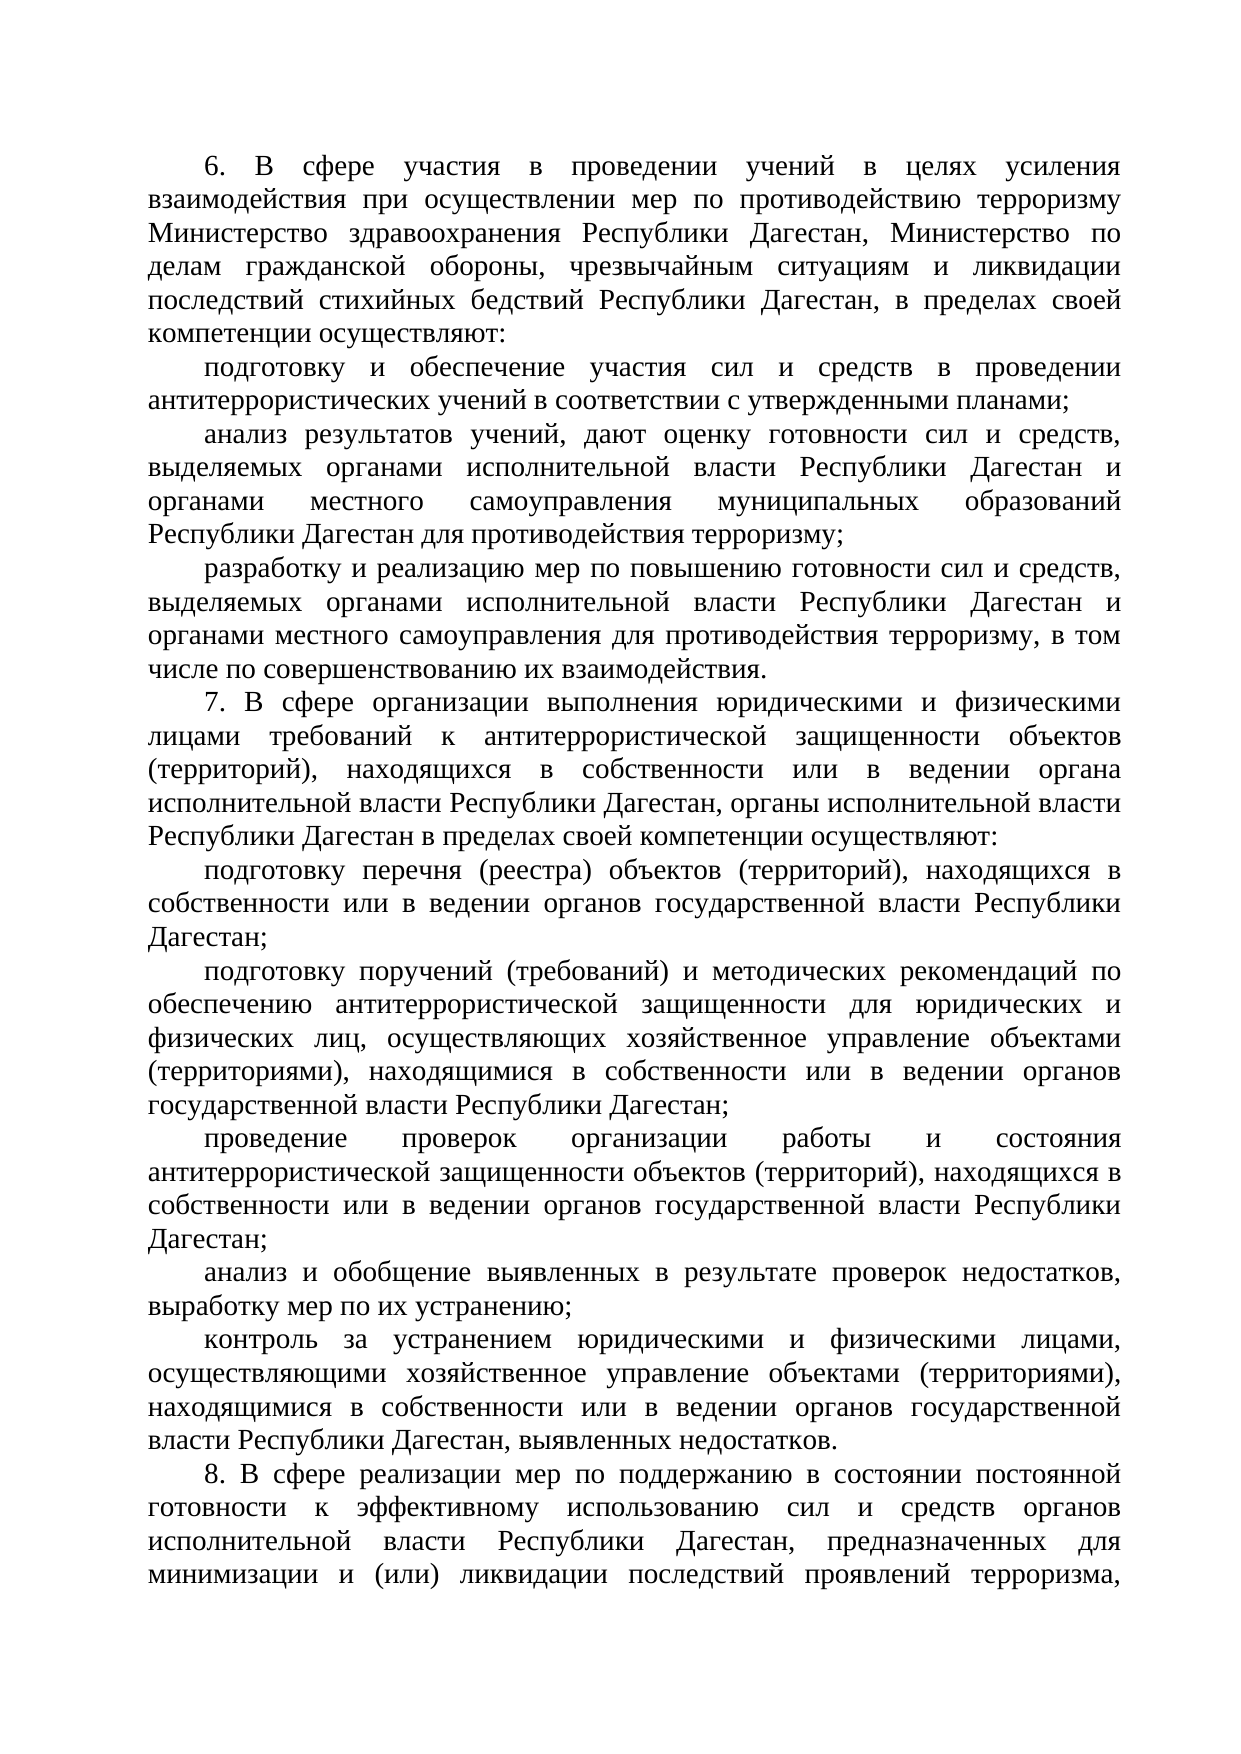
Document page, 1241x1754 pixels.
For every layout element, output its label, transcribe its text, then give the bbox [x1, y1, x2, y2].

text анализ и обобщение выявленных в результате проверок недостатков, выработку мер по их устранению; [148, 1254, 1122, 1322]
text контроль за устранением юридическими и физическими лицами, осуществляющими хозяйственное управление объектами (территориями), находящимися в собственности или в ведении органов государственной власти Республики Дагестан, выявленных недостатков. [148, 1322, 1122, 1456]
text подготовку и обеспечение участия сил и средств в проведении антитеррористических учений в соответствии с утвержденными планами; [148, 349, 1122, 416]
text анализ результатов учений, дают оценку готовности сил и средств, выделяемых органами исполнительной власти Республики Дагестан и органами местного самоуправления муниципальных образований Республики Дагестан для противодействия терроризму; [148, 416, 1122, 550]
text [148, 1456, 1122, 1590]
text разработку и реализацию мер по повышению готовности сил и средств, выделяемых органами исполнительной власти Республики Дагестан и органами местного самоуправления для противодействия терроризму, в том числе по совершенствованию их взаимодействия. [148, 550, 1122, 684]
text подготовку поручений (требований) и методических рекомендаций по обеспечению антитеррористической защищенности для юридических и физических лиц, осуществляющих хозяйственное управление объектами (территориями), находящимися в собственности или в ведении органов государственной власти Республики Дагестан; [148, 953, 1122, 1120]
text 6. В сфере участия в проведении учений в целях усиления взаимодействия при осуществлении мер по противодействию терроризму Министерство здравоохранения Республики Дагестан, Министерство по делам гражданской обороны, чрезвычайным ситуациям и ликвидации последствий стихийных бедствий Республики Дагестан, в пределах своей компетенции осуществляют: [148, 148, 1122, 349]
text 7. В сфере организации выполнения юридическими и физическими лицами требований к антитеррористической защищенности объектов (территорий), находящихся в собственности или в ведении органа исполнительной власти Республики Дагестан, органы исполнительной власти Республики Дагестан в пределах своей компетенции осуществляют: [148, 684, 1122, 852]
text подготовку перечня (реестра) объектов (территорий), находящихся в собственности или в ведении органов государственной власти Республики Дагестан; [148, 852, 1122, 953]
text проведение проверок организации работы и состояния антитеррористической защищенности объектов (территорий), находящихся в собственности или в ведении органов государственной власти Республики Дагестан; [148, 1120, 1122, 1254]
